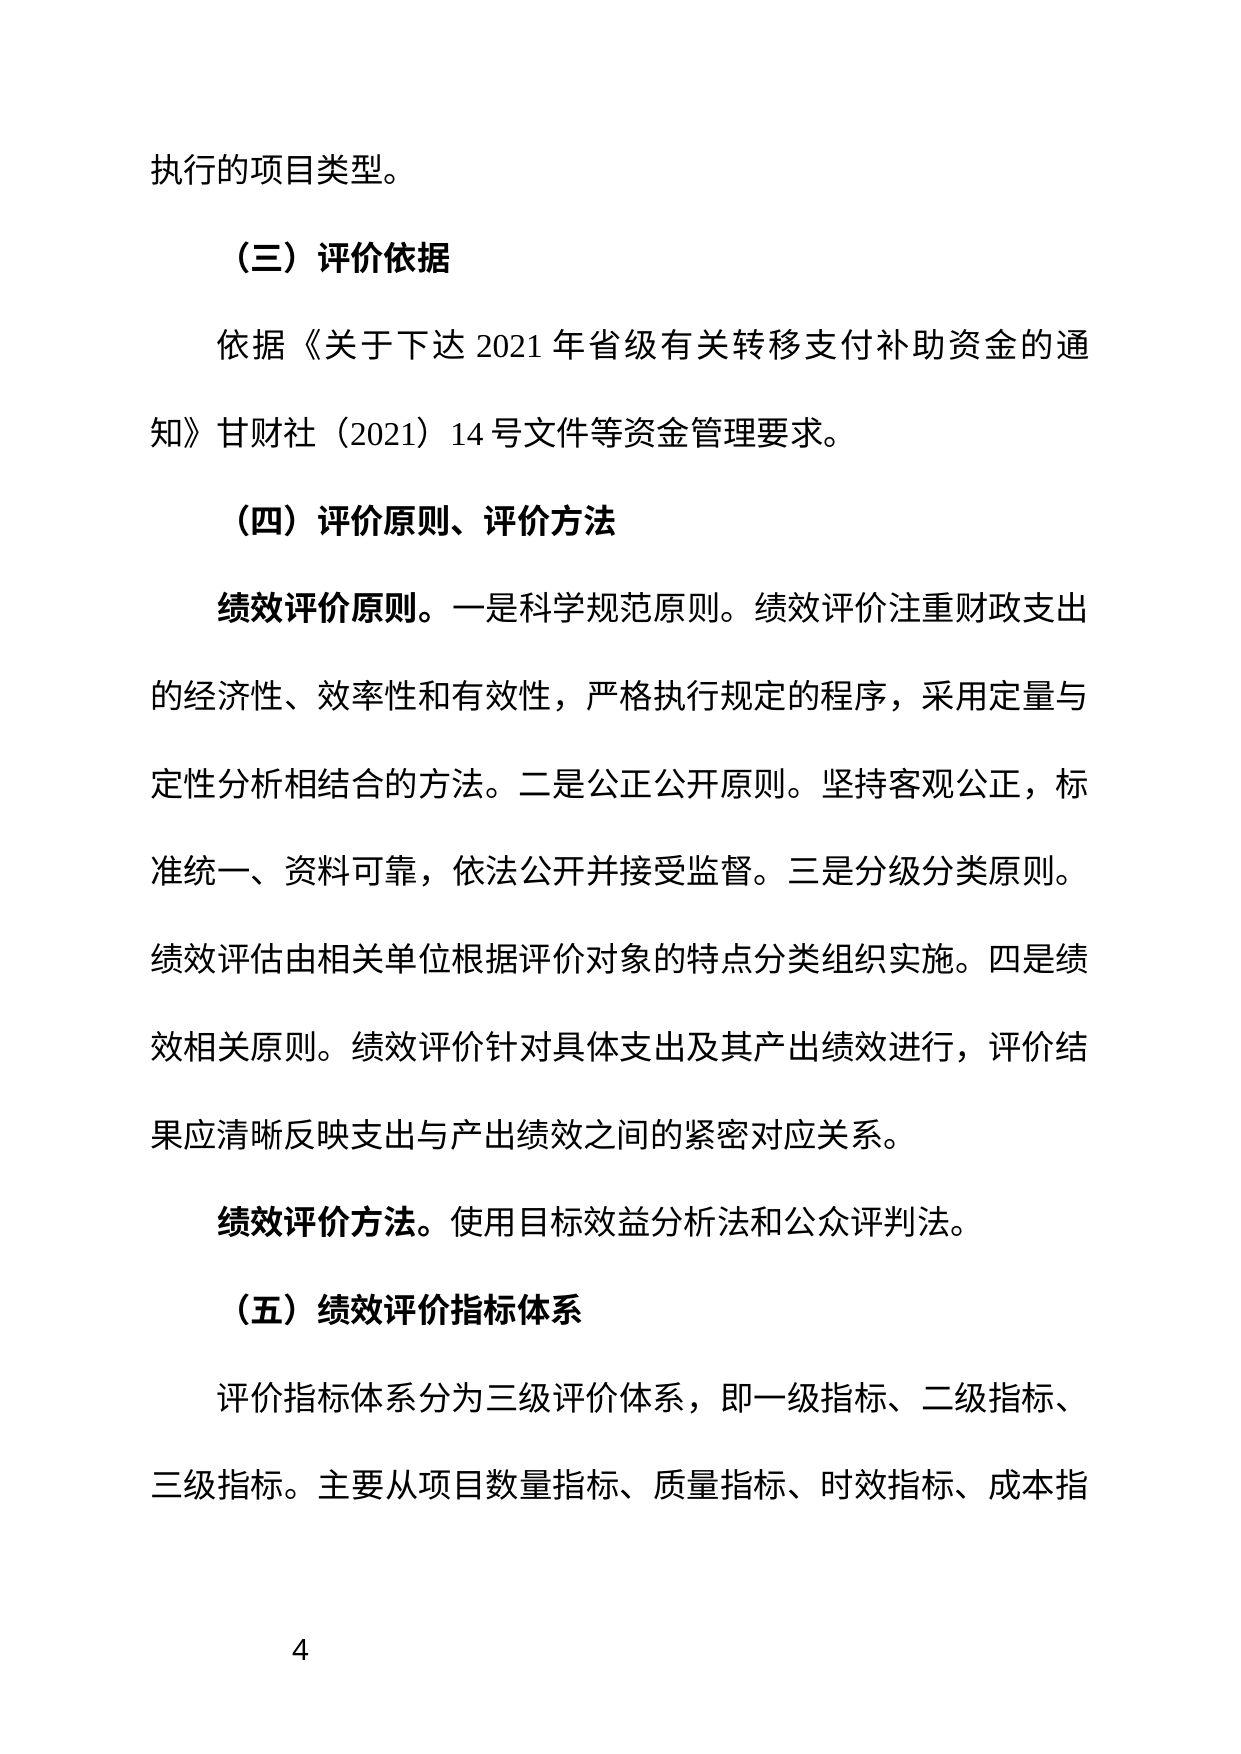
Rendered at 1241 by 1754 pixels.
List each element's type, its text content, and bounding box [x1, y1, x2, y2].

text （四）评价原则、评价方法 [150, 475, 1090, 562]
text 绩效评价方法。使用目标效益分析法和公众评判法。 [150, 1176, 1090, 1264]
text 绩效评价原则。一是科学规范原则。绩效评价注重财政支出的经济性、效率性和有效性，严格执行规定的程序，采用定量与定性分析相结合的方法。二是公正公开原则。坚持客观公正，标准统一、资料可靠，依法公开并接受监督。三是分级分类原则。绩效评估由相关单位根据评价对象的特点分类组织实施。四是绩效相关原则。绩效评价针对具体支出及其产出绩效进行，评价结果应清晰反映支出与产出绩效之间的紧密对应关系。 [150, 562, 1090, 1176]
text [150, 1352, 1090, 1527]
text （五）绩效评价指标体系 [150, 1264, 1090, 1352]
text 依据《关于下达2021年省级有关转移支付补助资金的通知》甘财社（2021）14号文件等资金管理要求。 [150, 299, 1090, 475]
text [150, 124, 1090, 212]
text （三）评价依据 [150, 212, 1090, 299]
